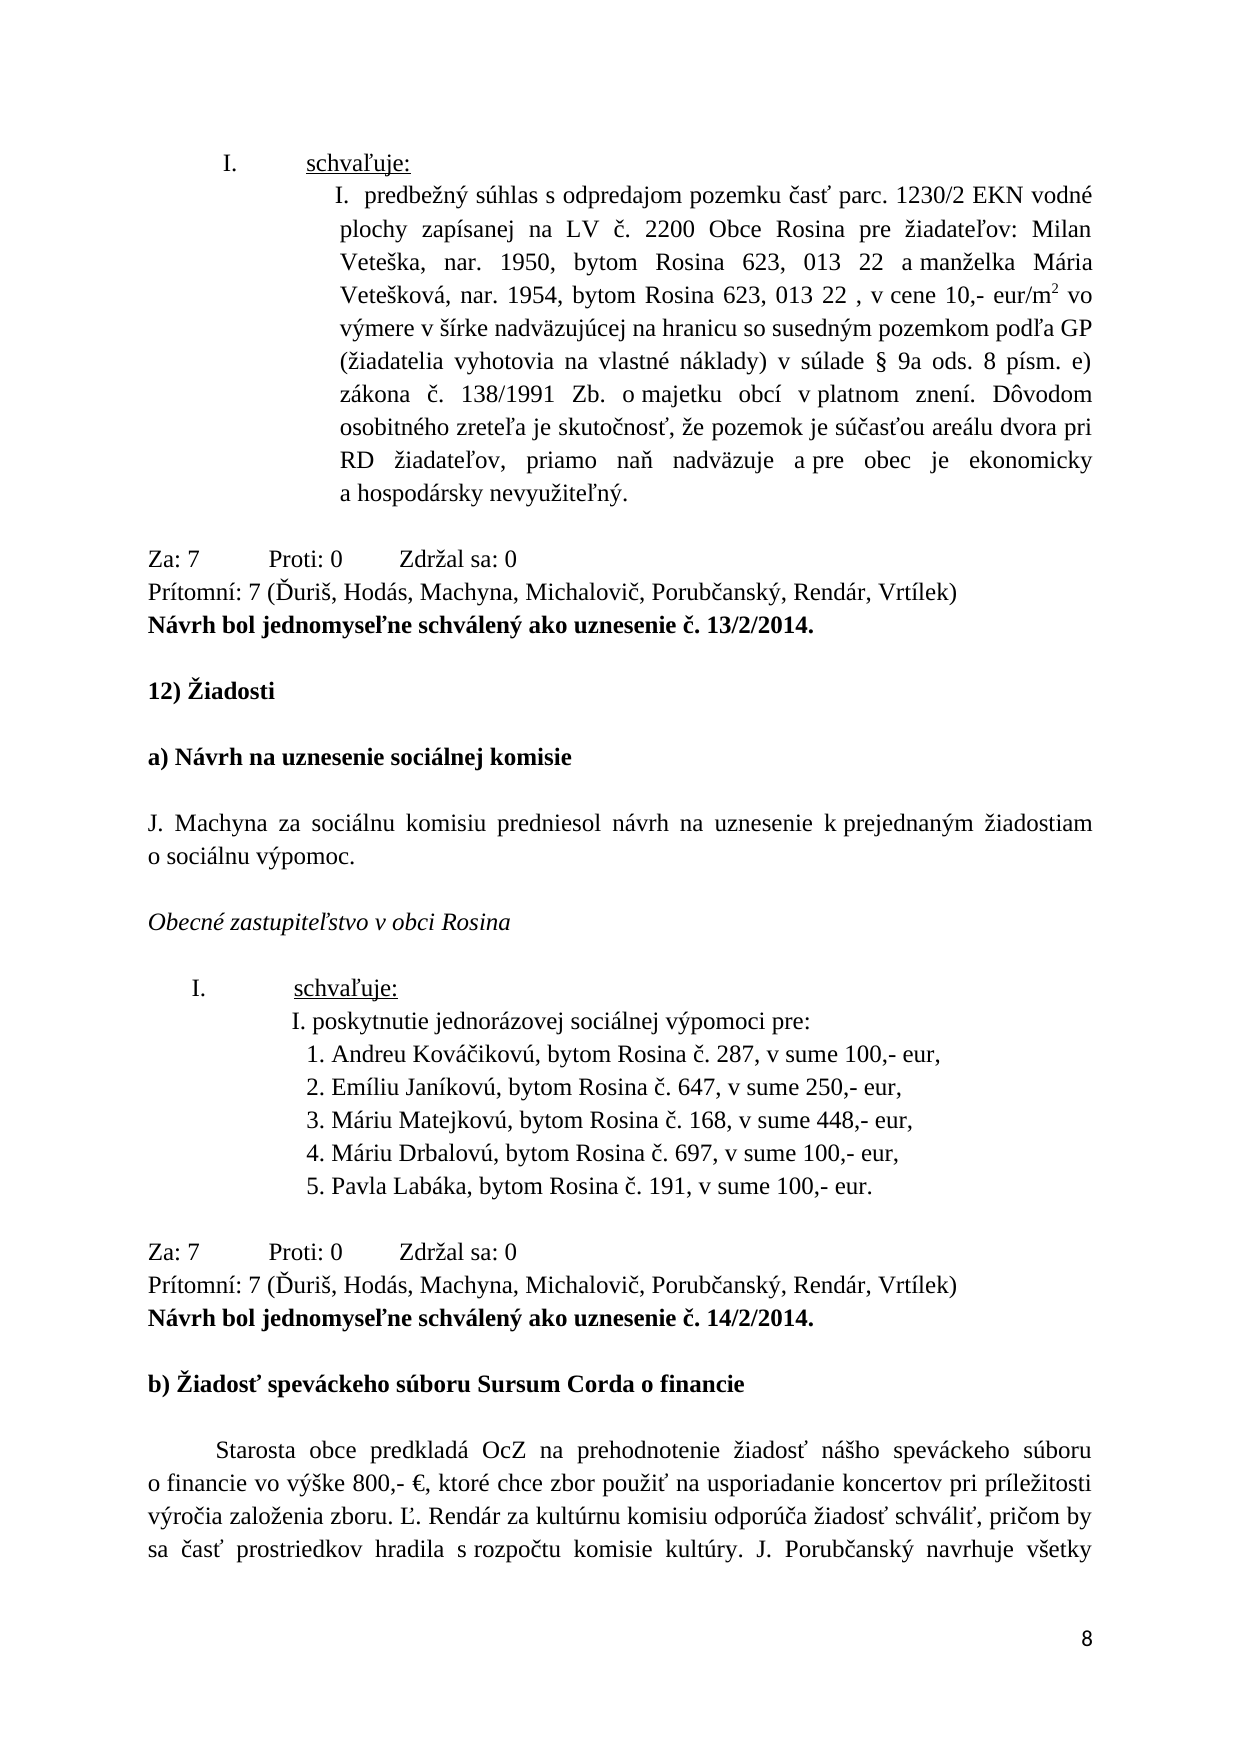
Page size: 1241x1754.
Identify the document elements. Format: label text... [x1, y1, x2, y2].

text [148, 1435, 1093, 1563]
text Za: 7 Proti: 0 Zdržal sa: 0 [148, 1237, 1093, 1266]
text Prítomní: 7 (Ďuriš, Hodás, Machyna, Michalovič, Porubčanský, Rendár, Vrtílek) [148, 577, 1093, 606]
text 4. Máriu Drbalovú, bytom Rosina č. 697, v sume 100,- eur, [162, 1138, 1093, 1167]
text I. schvaľuje: [148, 148, 1093, 176]
text I. poskytnutie jednorázovej sociálnej výpomoci pre: [148, 1006, 1093, 1035]
text b) Žiadosť speváckeho súboru Sursum Corda o financie [148, 1369, 1093, 1398]
text Návrh bol jednomyseľne schválený ako uznesenie č. 13/2/2014. [148, 610, 1093, 639]
text a) Návrh na uznesenie sociálnej komisie [148, 742, 1093, 771]
text Prítomní: 7 (Ďuriš, Hodás, Machyna, Michalovič, Porubčanský, Rendár, Vrtílek) [148, 1270, 1093, 1299]
text I. schvaľuje: [148, 973, 1093, 1002]
text Návrh bol jednomyseľne schválený ako uznesenie č. 14/2/2014. [148, 1303, 1093, 1332]
text 3. Máriu Matejkovú, bytom Rosina č. 168, v sume 448,- eur, [162, 1105, 1093, 1134]
text 12) Žiadosti [148, 676, 1093, 705]
text J. Machyna za sociálnu komisiu predniesol návrh na uznesenie k prejednaným žiadostiam o sociálnu výpomoc. [148, 808, 1093, 870]
text 2. Emíliu Janíkovú, bytom Rosina č. 647, v sume 250,- eur, [162, 1072, 1093, 1101]
text 5. Pavla Labáka, bytom Rosina č. 191, v sume 100,- eur. [162, 1171, 1093, 1200]
text I. predbežný súhlas s odpredajom pozemku časť parc. 1230/2 EKN vodné plochy zapísanej na LV č. 2200 Obce Rosina pre žiadateľov: Milan Veteška, nar. 1950, bytom Rosina 623, 013 22 a manželka Mária Vetešková, nar. 1954, bytom Rosina 623, 013 22 , v cene 10,- eur/m2 vo výmere v šírke nadväzujúcej na hranicu so susedným pozemkom podľa GP (žiadatelia vyhotovia na vlastné náklady) v súlade § 9a ods. 8 písm. e) zákona č. 138/1991 Zb. o majetku obcí v platnom znení. Dôvodom osobitného zreteľa je skutočnosť, že pozemok je súčasťou areálu dvora pri RD žiadateľov, priamo naň nadväzuje a pre obec je ekonomicky a hospodársky nevyužiteľný. [148, 181, 1093, 507]
text 1. Andreu Kováčikovú, bytom Rosina č. 287, v sume 100,- eur, [162, 1039, 1093, 1068]
text Obecné zastupiteľstvo v obci Rosina [148, 907, 1093, 936]
text Za: 7 Proti: 0 Zdržal sa: 0 [148, 544, 1093, 573]
